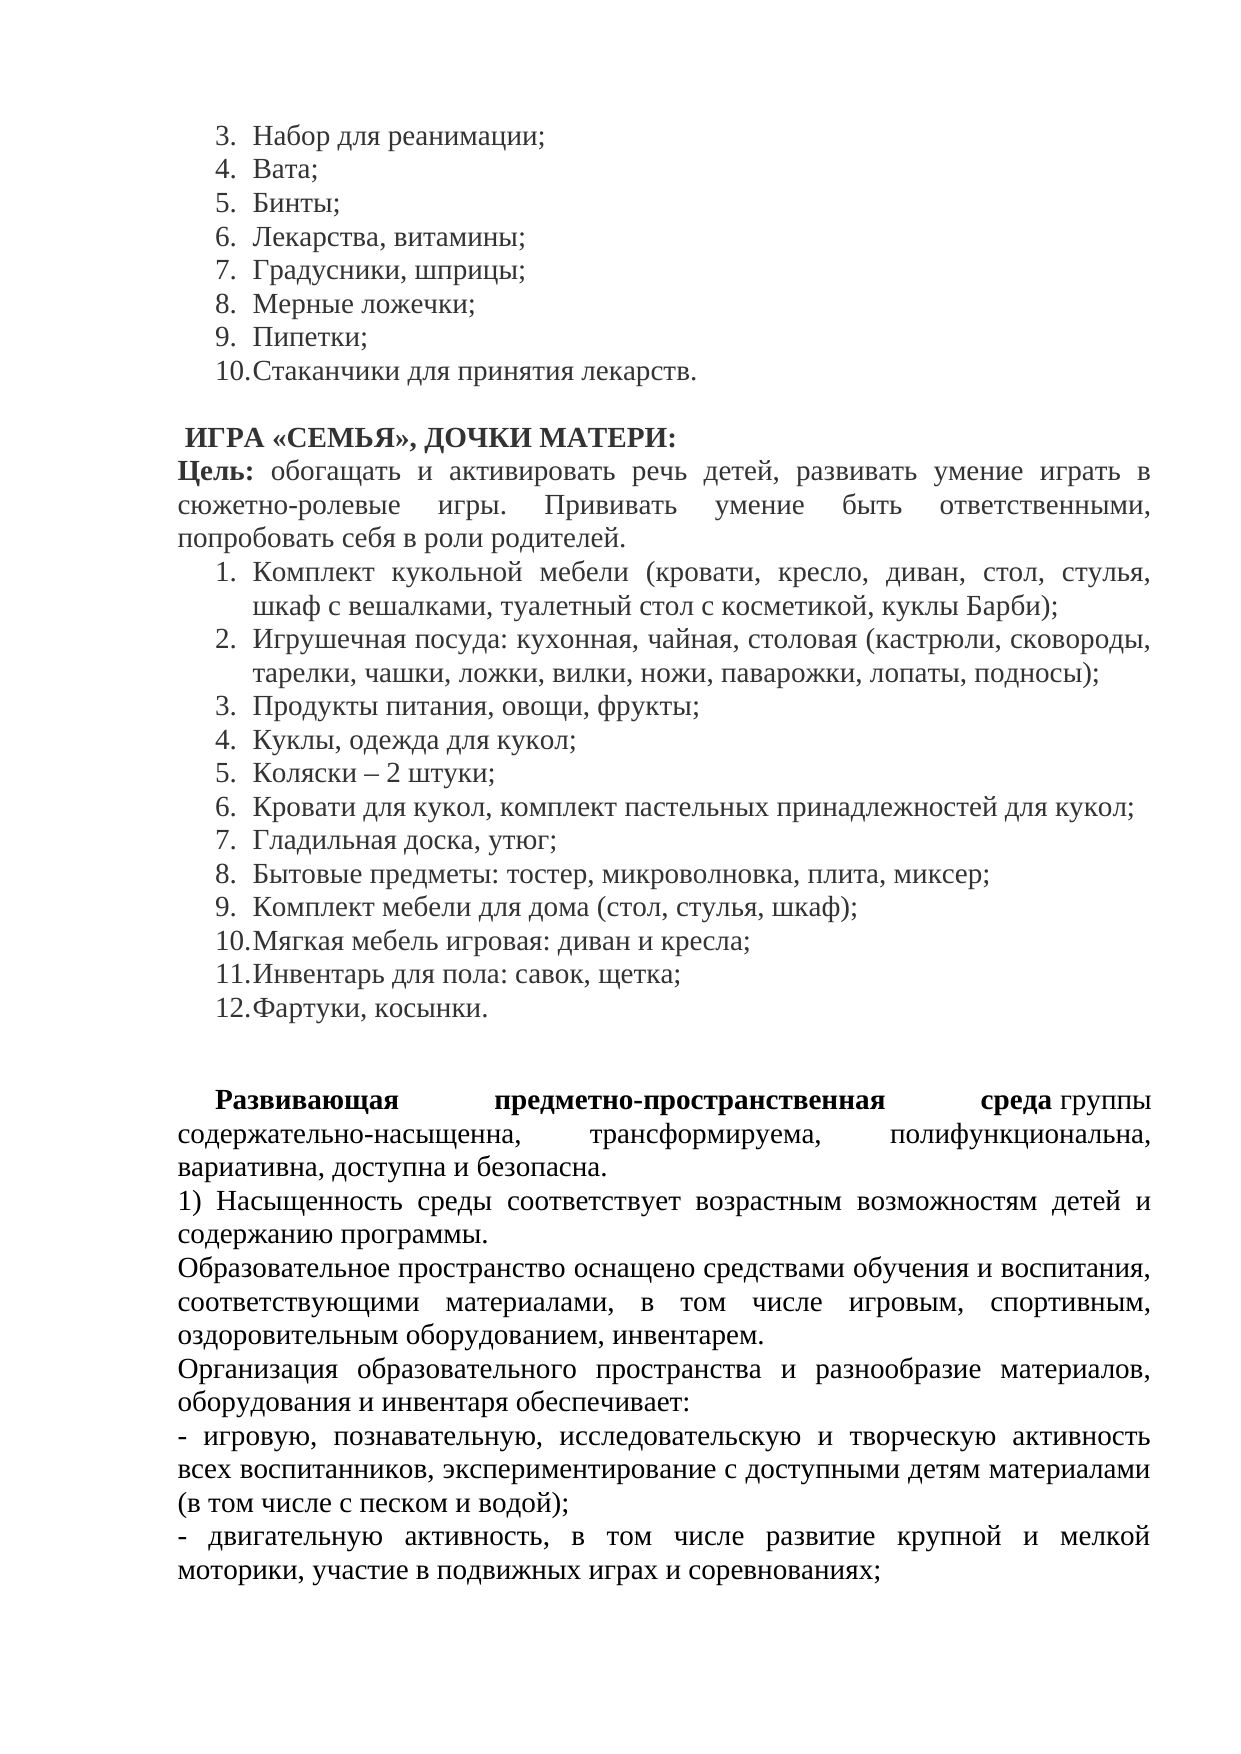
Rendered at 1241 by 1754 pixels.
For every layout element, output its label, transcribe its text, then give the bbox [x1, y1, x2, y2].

text Организация образовательного пространства и разнообразие материалов, оборудования и инвентаря обеспечивает: [177, 1351, 1152, 1418]
list Куклы, одежда для кукол; [215, 722, 1152, 755]
list Вата; [215, 152, 1152, 185]
text ИГРА «СЕМЬЯ», ДОЧКИ МАТЕРИ: [177, 420, 1152, 453]
list Кровати для кукол, комплект пастельных принадлежностей для кукол; [215, 789, 1152, 822]
list Бытовые предметы: тостер, микроволновка, плита, миксер; [215, 856, 1152, 889]
list Продукты питания, овощи, фрукты; [215, 688, 1152, 722]
text - двигательную активность, в том числе развитие крупной и мелкой моторики, участие в подвижных играх и соревнованиях; [177, 1518, 1152, 1586]
list Игрушечная посуда: кухонная, чайная, столовая (кастрюли, сковороды, тарелки, чашки, ложки, вилки, ножи, паварожки, лопаты, подносы); [215, 621, 1152, 688]
list Бинты; [215, 185, 1152, 219]
list Инвентарь для пола: савок, щетка; [215, 957, 1152, 990]
list Фартуки, косынки. [215, 990, 1152, 1024]
list Комплект кукольной мебели (кровати, кресло, диван, стол, стулья, шкаф с вешалками, туалетный стол с косметикой, куклы Барби); [215, 554, 1152, 621]
list Лекарства, витамины; [215, 219, 1152, 252]
list Мерные ложечки; [215, 286, 1152, 319]
list Комплект мебели для дома (стол, стулья, шкаф); [215, 889, 1152, 923]
list Коляски – 2 штуки; [215, 755, 1152, 789]
list Набор для реанимации; [215, 118, 1152, 152]
text 1) Насыщенность среды соответствует возрастным возможностям детей и содержанию программы. [177, 1183, 1152, 1250]
text Цель: обогащать и активировать речь детей, развивать умение играть в сюжетно-ролевые игры. Прививать умение быть ответственными, попробовать себя в роли родителей. [177, 453, 1152, 554]
list Гладильная доска, утюг; [215, 822, 1152, 856]
text - игровую, познавательную, исследовательскую и творческую активность всех воспитанников, экспериментирование с доступными детям материалами (в том числе с песком и водой); [177, 1418, 1152, 1518]
text Развивающая предметно-пространственная среда группы содержательно-насыщенна, трансформируема, полифункциональна, вариативна, доступна и безопасна. [177, 1082, 1152, 1183]
list Мягкая мебель игровая: диван и кресла; [215, 923, 1152, 957]
text Образовательное пространство оснащено средствами обучения и воспитания, соответствующими материалами, в том числе игровым, спортивным, оздоровительным оборудованием, инвентарем. [177, 1250, 1152, 1351]
list Стаканчики для принятия лекарств. [215, 353, 1152, 386]
list Градусники, шприцы; [215, 252, 1152, 286]
list Пипетки; [215, 319, 1152, 353]
